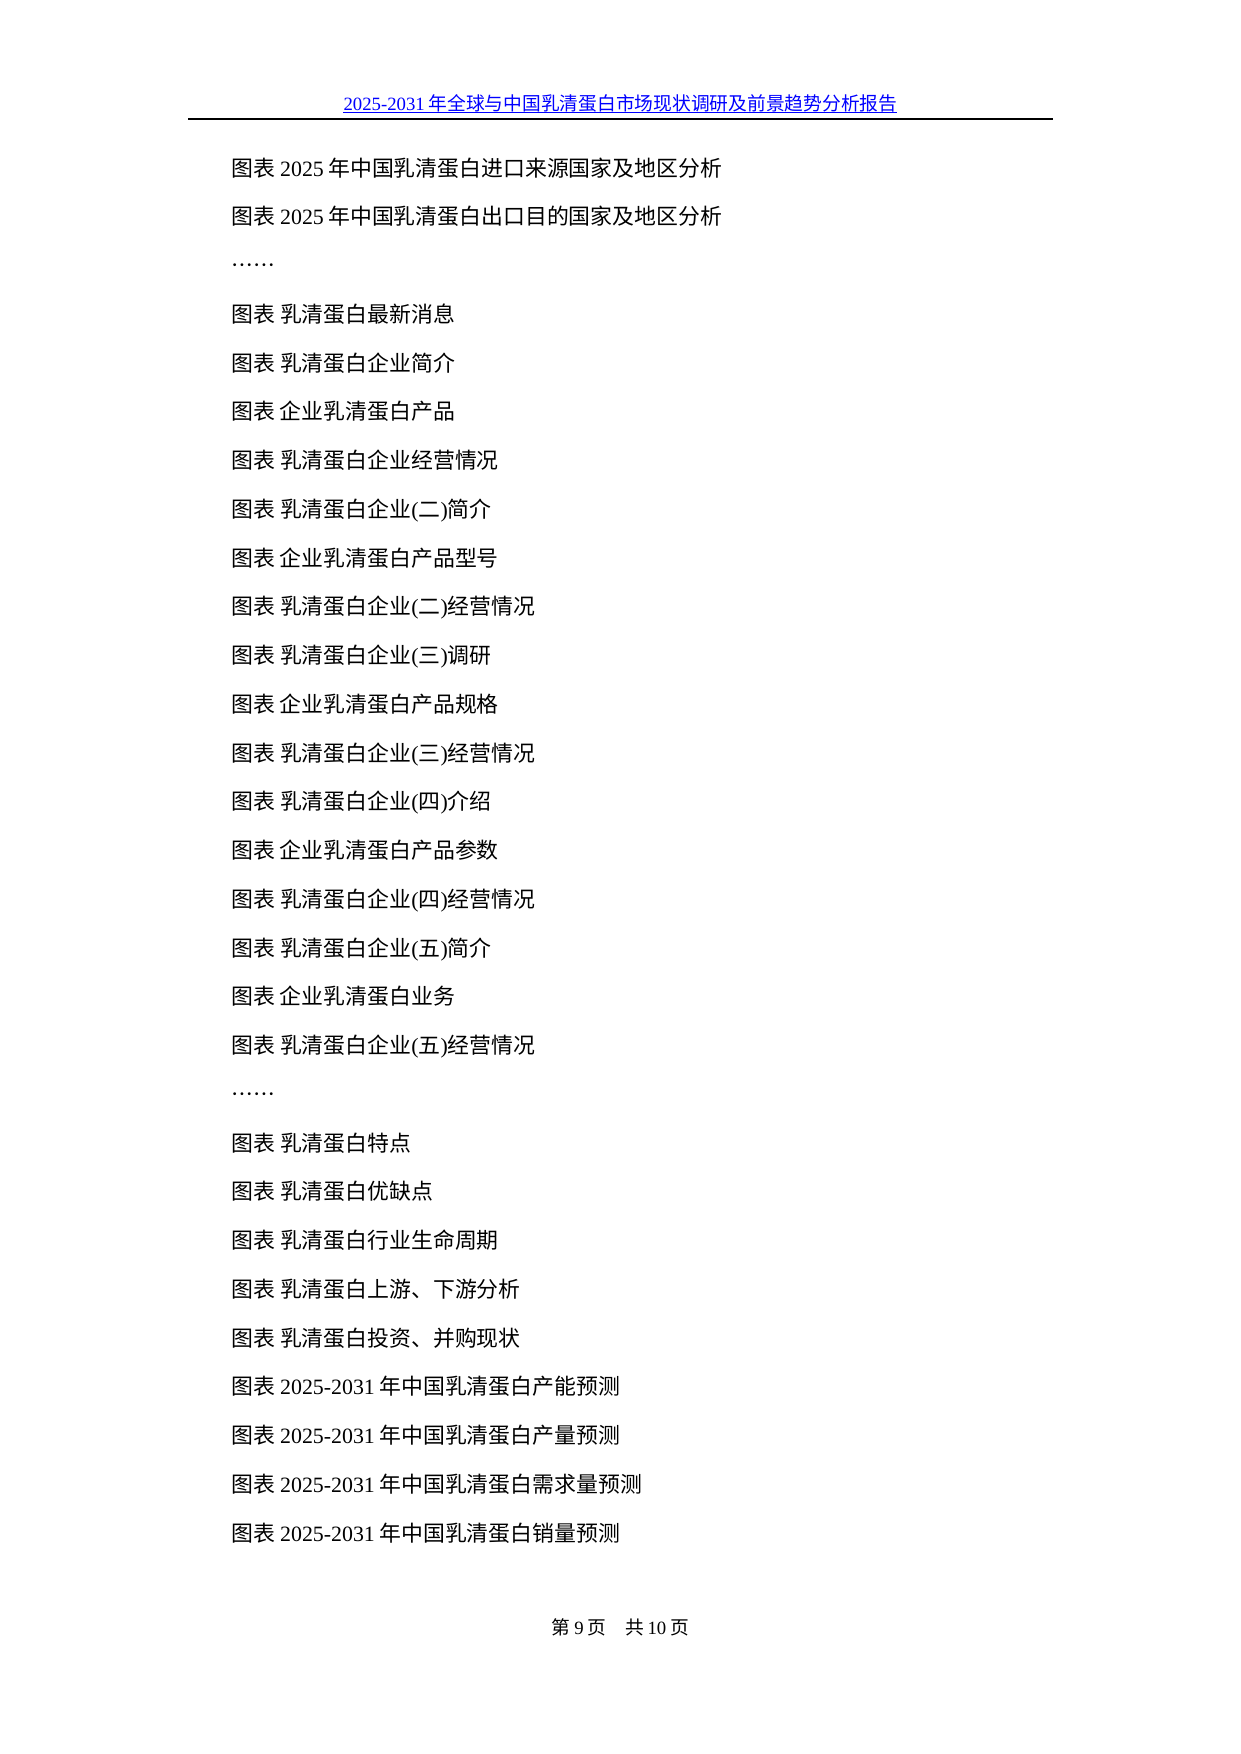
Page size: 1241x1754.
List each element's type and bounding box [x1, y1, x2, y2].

text [187, 150, 1053, 1548]
